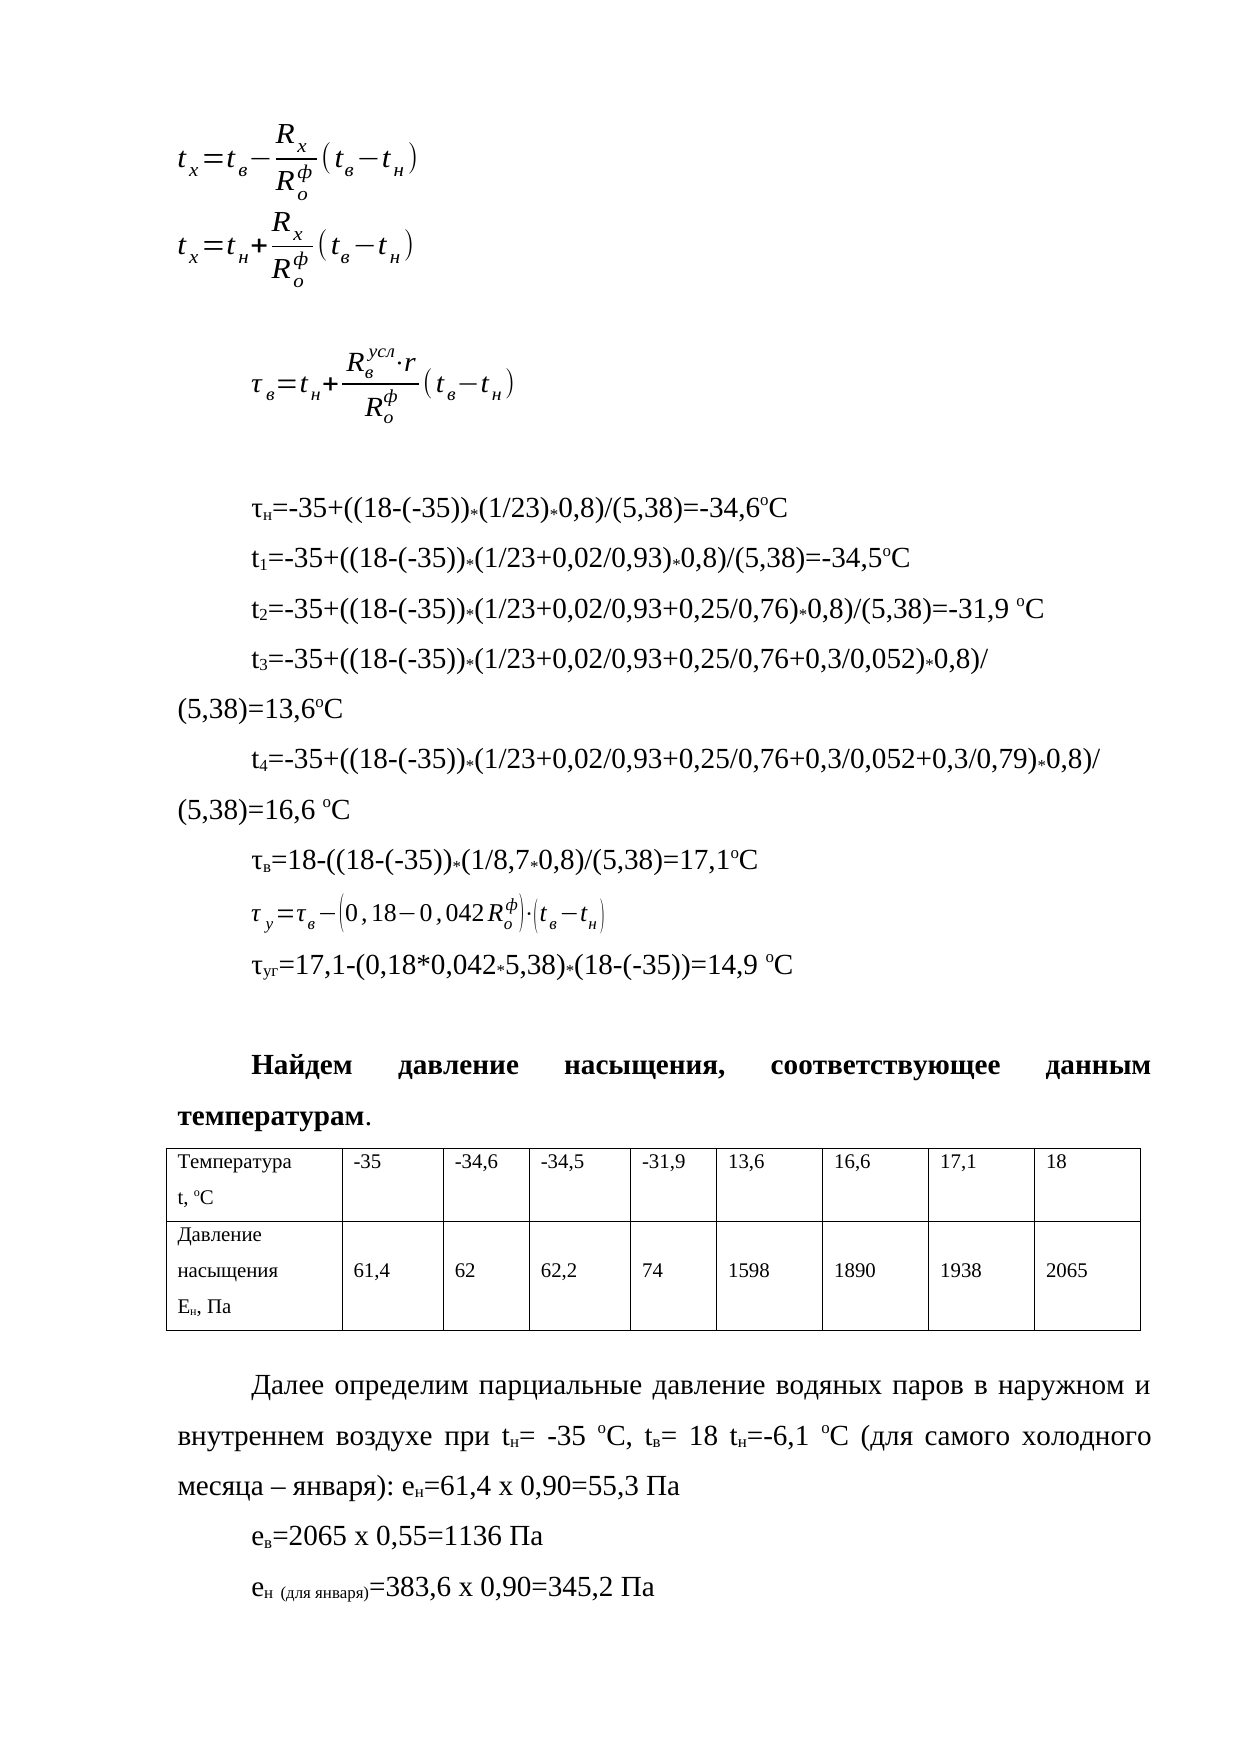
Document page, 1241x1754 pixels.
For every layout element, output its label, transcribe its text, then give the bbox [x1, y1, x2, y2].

table_cell 74 [631, 1222, 716, 1330]
table_header -31,9 [631, 1149, 716, 1221]
text t1=-35+((18-(-35))*(1/23+0,02/0,93)*0,8)/(5,38)=-34,5оС [177, 540, 1152, 574]
table_header -34,6 [444, 1149, 529, 1221]
table_cell 2065 [1035, 1222, 1140, 1330]
table_cell 62 [444, 1222, 529, 1330]
text Далее определим парциальные давление водяных паров в наружном и внутреннем воздухе при tн= -35 оС, tв= 18 tн=-6,1 оС (для самого холодного месяца – января): eн=61,4 х 0,90=55,3 Па [177, 1367, 1152, 1502]
text eн (для января)=383,6 х 0,90=345,2 Па [177, 1569, 1152, 1602]
text t4=-35+((18-(-35))*(1/23+0,02/0,93+0,25/0,76+0,3/0,052+0,3/0,79)*0,8)/(5,38)=16,6 оС [177, 742, 1152, 826]
text τн=-35+((18-(-35))*(1/23)*0,8)/(5,38)=-34,6оС [177, 490, 1152, 524]
text Найдем давление насыщения, соответствующее данным температурам. [177, 1047, 1152, 1131]
table_cell 62,2 [530, 1222, 630, 1330]
text τв=18-((18-(-35))*(1/8,7*0,8)/(5,38)=17,1оС [177, 842, 1152, 876]
table_header 17,1 [929, 1149, 1034, 1221]
text τуг=17,1-(0,18*0,042*5,38)*(18-(-35))=14,9 оС [177, 947, 1152, 980]
table_cell 61,4 [343, 1222, 443, 1330]
table_cell Давление насыщения Eн, Па [167, 1222, 342, 1330]
table_header -35 [343, 1149, 443, 1221]
text t2=-35+((18-(-35))*(1/23+0,02/0,93+0,25/0,76)*0,8)/(5,38)=-31,9 оС [177, 591, 1152, 624]
text eв=2065 х 0,55=1136 Па [177, 1518, 1152, 1552]
table_header 13,6 [717, 1149, 822, 1221]
table_header Температура t, оС [167, 1149, 342, 1221]
table_cell 1598 [717, 1222, 822, 1330]
table_header -34,5 [530, 1149, 630, 1221]
table_header 18 [1035, 1149, 1140, 1221]
table_cell 1890 [823, 1222, 928, 1330]
table_header 16,6 [823, 1149, 928, 1221]
table_cell 1938 [929, 1222, 1034, 1330]
text t3=-35+((18-(-35))*(1/23+0,02/0,93+0,25/0,76+0,3/0,052)*0,8)/(5,38)=13,6оС [177, 641, 1152, 725]
